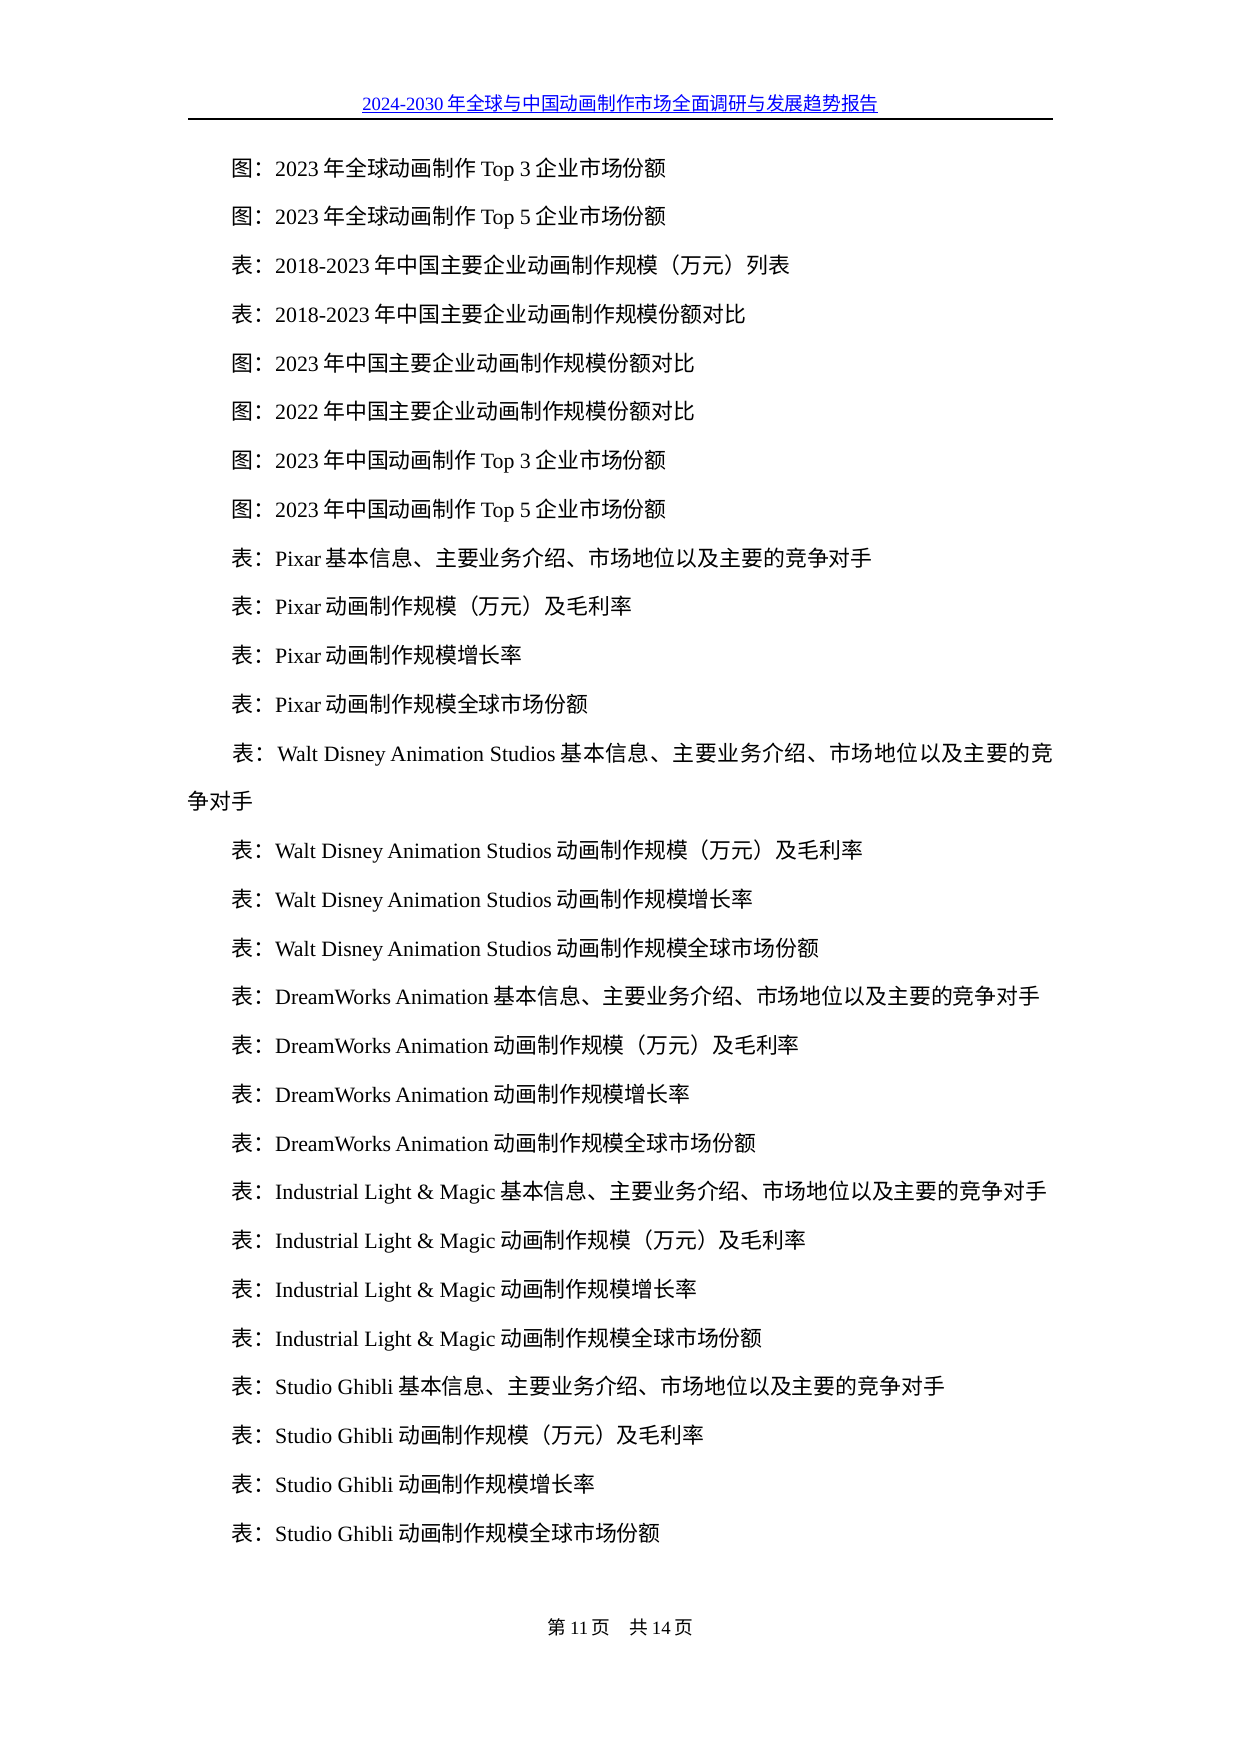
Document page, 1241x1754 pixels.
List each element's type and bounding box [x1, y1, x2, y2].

text [187, 150, 1053, 1548]
